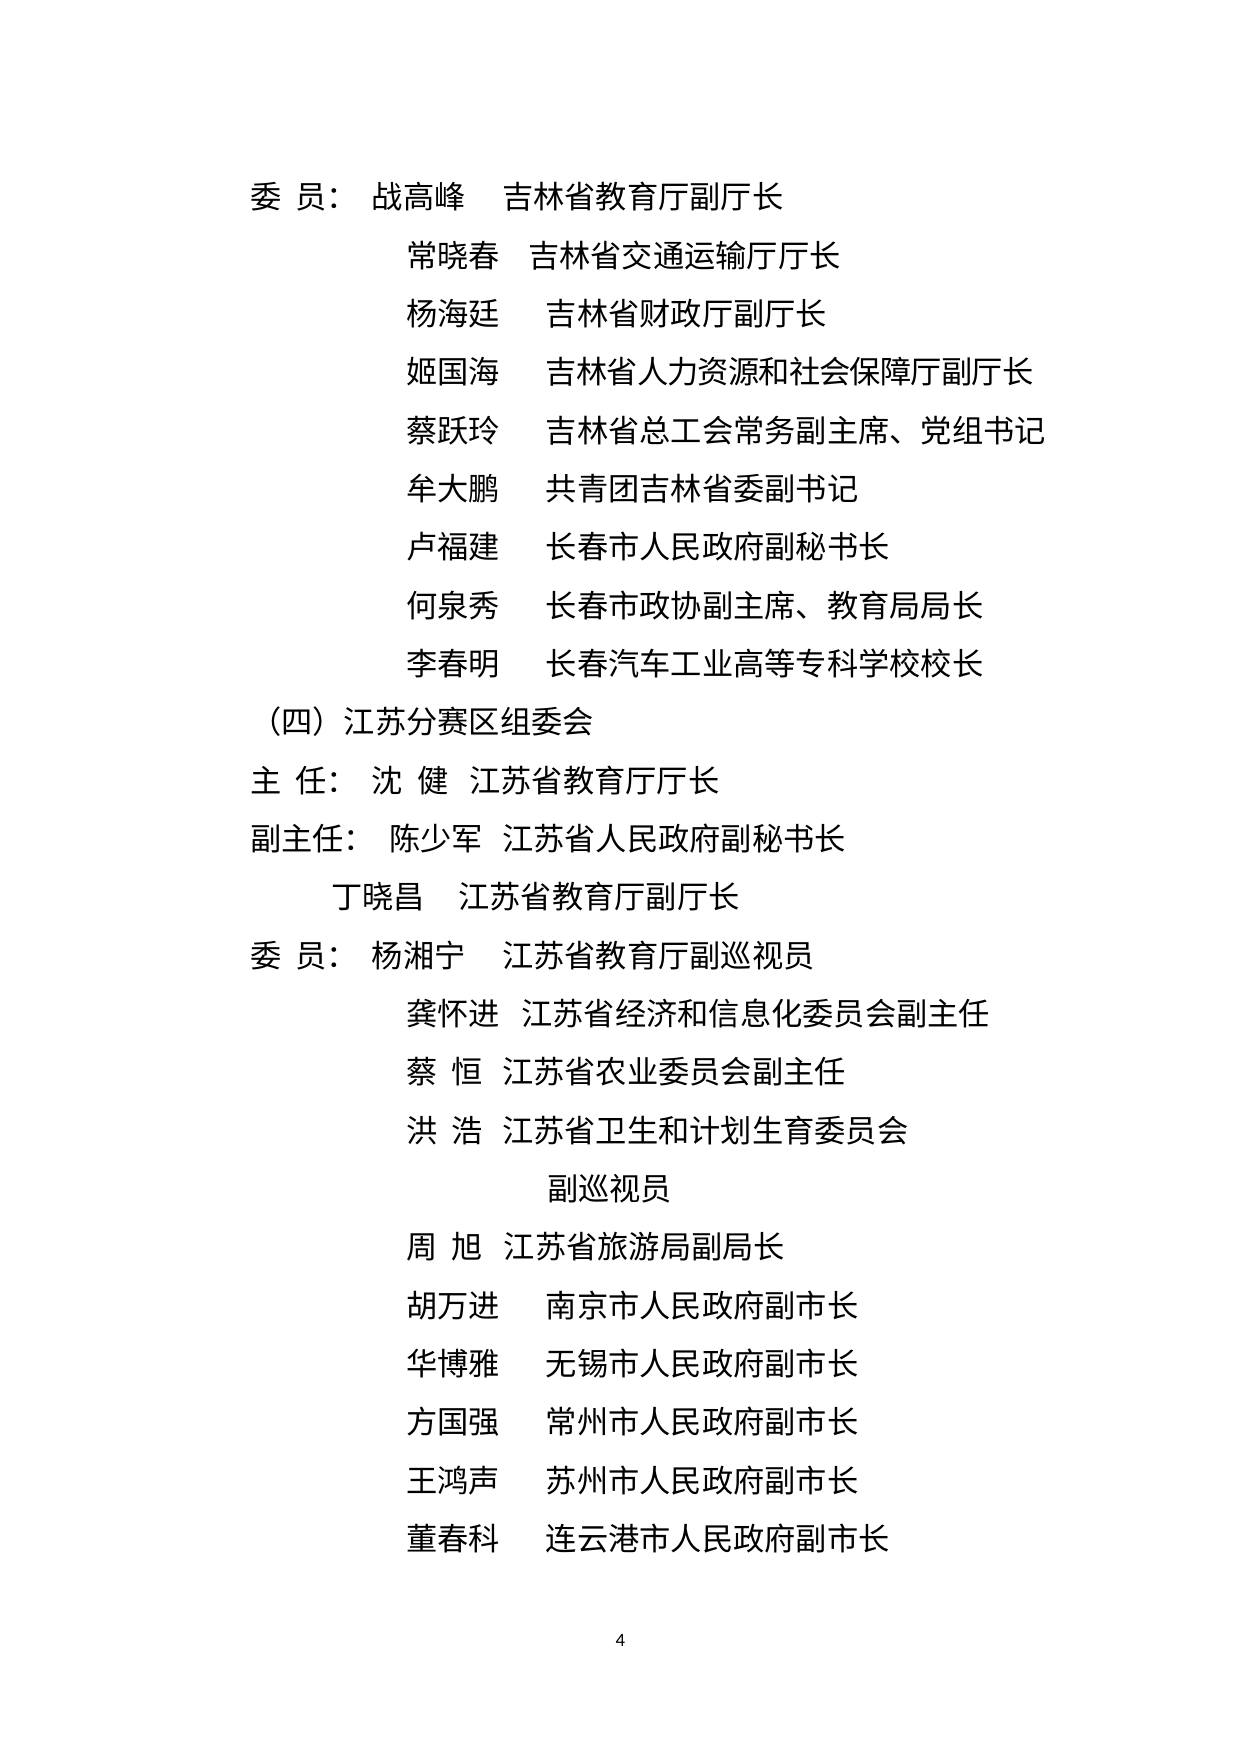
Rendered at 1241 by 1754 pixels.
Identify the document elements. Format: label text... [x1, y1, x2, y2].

text 龚怀进 江苏省经济和信息化委员会副主任 [187, 979, 1053, 1037]
text 卢福建 长春市人民政府副秘书长 [187, 512, 1053, 570]
text 丁晓昌 江苏省教育厅副厅长 [187, 862, 1053, 920]
text 王鸿声 苏州市人民政府副市长 [187, 1445, 1053, 1504]
text 蔡 恒 江苏省农业委员会副主任 [187, 1037, 1053, 1095]
text 董春科 连云港市人民政府副市长 [187, 1504, 1053, 1562]
text 委 员： 战高峰 吉林省教育厅副厅长 [187, 162, 1053, 220]
text （四）江苏分赛区组委会 [187, 687, 1053, 745]
text 副巡视员 [187, 1154, 1053, 1212]
text 洪 浩 江苏省卫生和计划生育委员会 [187, 1095, 1053, 1154]
text 常晓春 吉林省交通运输厅厅长 [187, 220, 1053, 279]
text 蔡跃玲 吉林省总工会常务副主席、党组书记 [187, 395, 1053, 454]
text 华博雅 无锡市人民政府副市长 [187, 1329, 1053, 1387]
text 何泉秀 长春市政协副主席、教育局局长 [187, 570, 1053, 629]
text 委 员： 杨湘宁 江苏省教育厅副巡视员 [187, 920, 1053, 979]
text 周 旭 江苏省旅游局副局长 [187, 1212, 1053, 1270]
text 姬国海 吉林省人力资源和社会保障厅副厅长 [187, 337, 1053, 395]
text 杨海廷 吉林省财政厅副厅长 [187, 279, 1053, 337]
text 李春明 长春汽车工业高等专科学校校长 [187, 629, 1053, 687]
text 方国强 常州市人民政府副市长 [187, 1387, 1053, 1445]
text 胡万进 南京市人民政府副市长 [187, 1270, 1053, 1329]
text 主 任： 沈 健 江苏省教育厅厅长 [187, 745, 1053, 804]
text 牟大鹏 共青团吉林省委副书记 [187, 454, 1053, 512]
text 副主任： 陈少军 江苏省人民政府副秘书长 [187, 804, 1053, 862]
